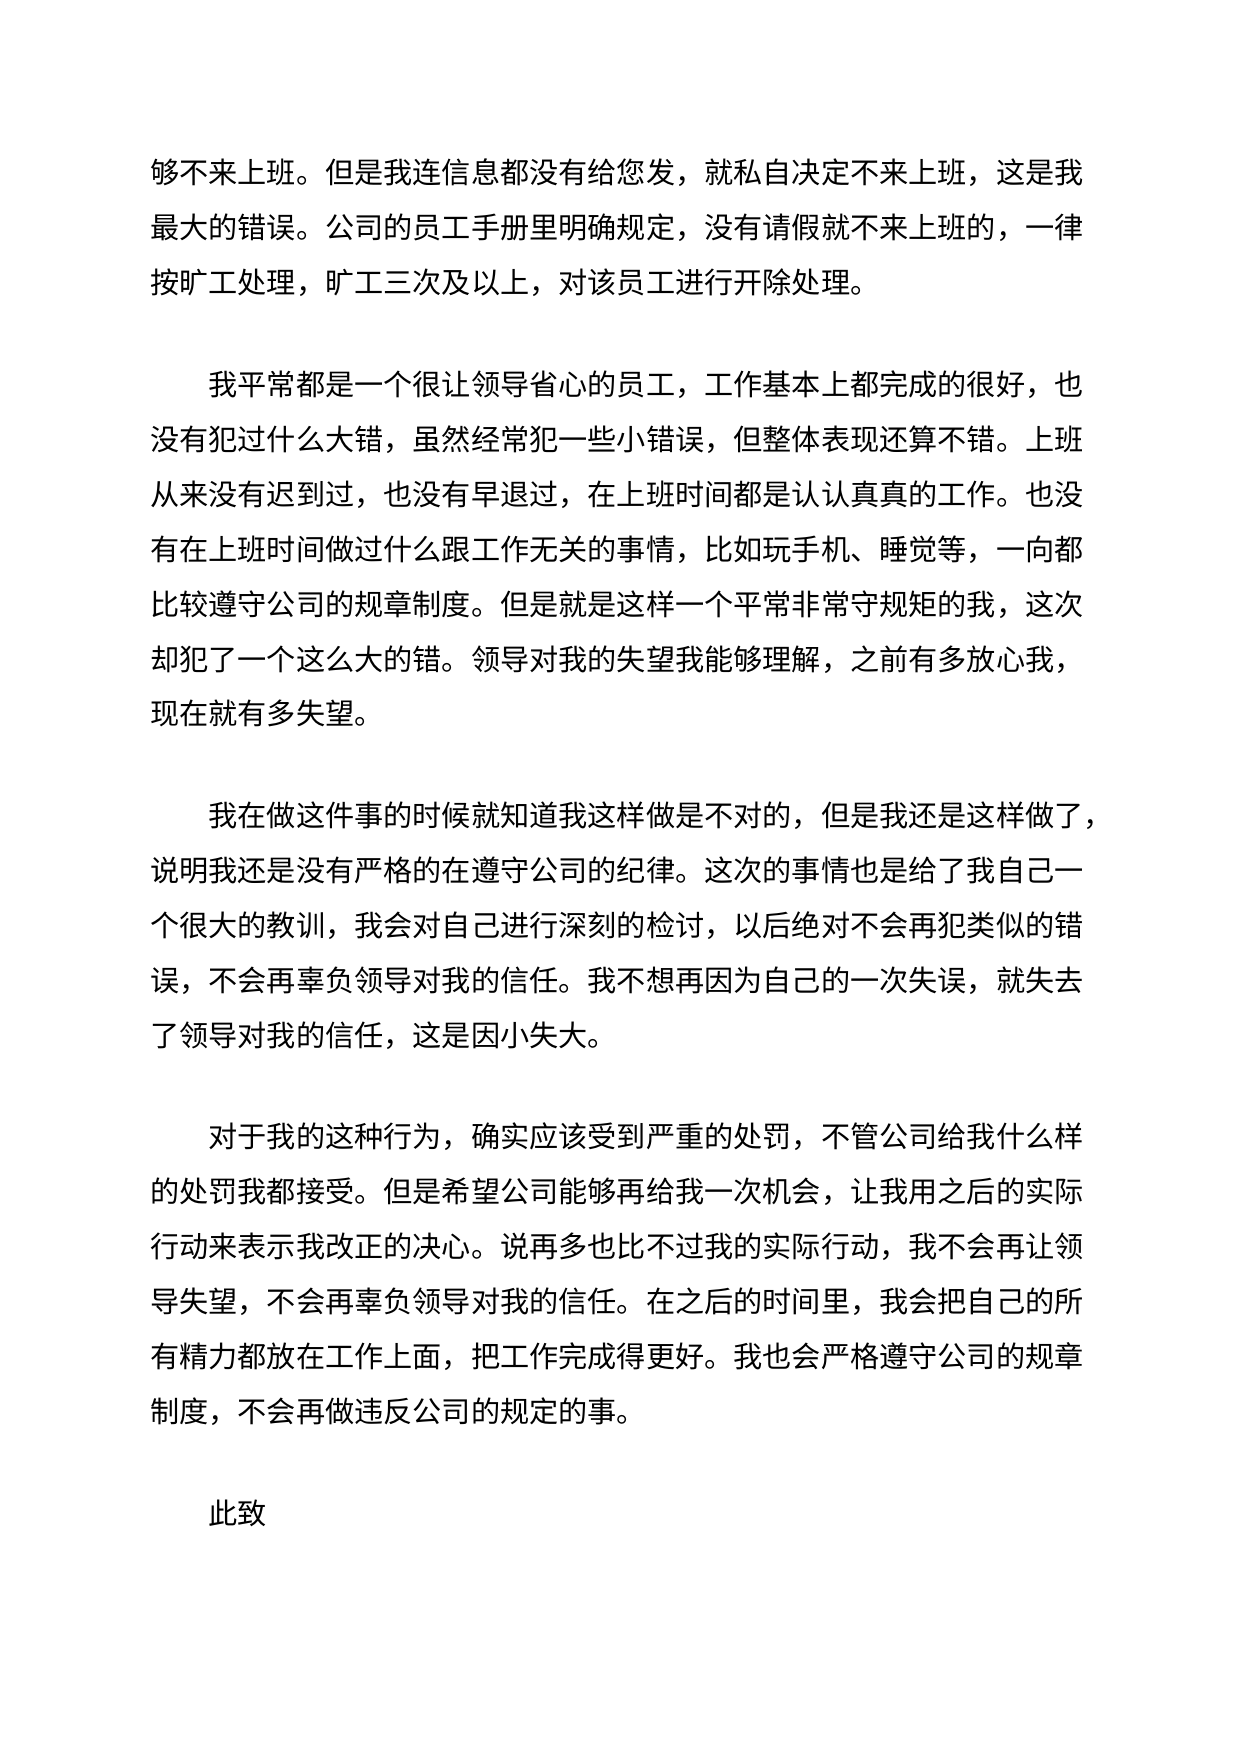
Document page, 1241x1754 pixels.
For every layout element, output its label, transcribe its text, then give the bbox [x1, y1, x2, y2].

text 对于我的这种行为，确实应该受到严重的处罚，不管公司给我什么样的处罚我都接受。但是希望公司能够再给我一次机会，让我用之后的实际行动来表示我改正的决心。说再多也比不过我的实际行动，我不会再让领导失望，不会再辜负领导对我的信任。在之后的时间里，我会把自己的所有精力都放在工作上面，把工作完成得更好。我也会严格遵守公司的规章制度，不会再做违反公司的规定的事。 [150, 1114, 1090, 1431]
text 此致 [150, 1490, 1090, 1533]
text 我平常都是一个很让领导省心的员工，工作基本上都完成的很好，也没有犯过什么大错，虽然经常犯一些小错误，但整体表现还算不错。上班从来没有迟到过，也没有早退过，在上班时间都是认认真真的工作。也没有在上班时间做过什么跟工作无关的事情，比如玩手机、睡觉等，一向都比较遵守公司的规章制度。但是就是这样一个平常非常守规矩的我，这次却犯了一个这么大的错。领导对我的失望我能够理解，之前有多放心我，现在就有多失望。 [150, 362, 1090, 733]
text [150, 150, 1090, 302]
text 我在做这件事的时候就知道我这样做是不对的，但是我还是这样做了，说明我还是没有严格的在遵守公司的纪律。这次的事情也是给了我自己一个很大的教训，我会对自己进行深刻的检讨，以后绝对不会再犯类似的错误，不会再辜负领导对我的信任。我不想再因为自己的一次失误，就失去了领导对我的信任，这是因小失大。 [150, 793, 1090, 1054]
